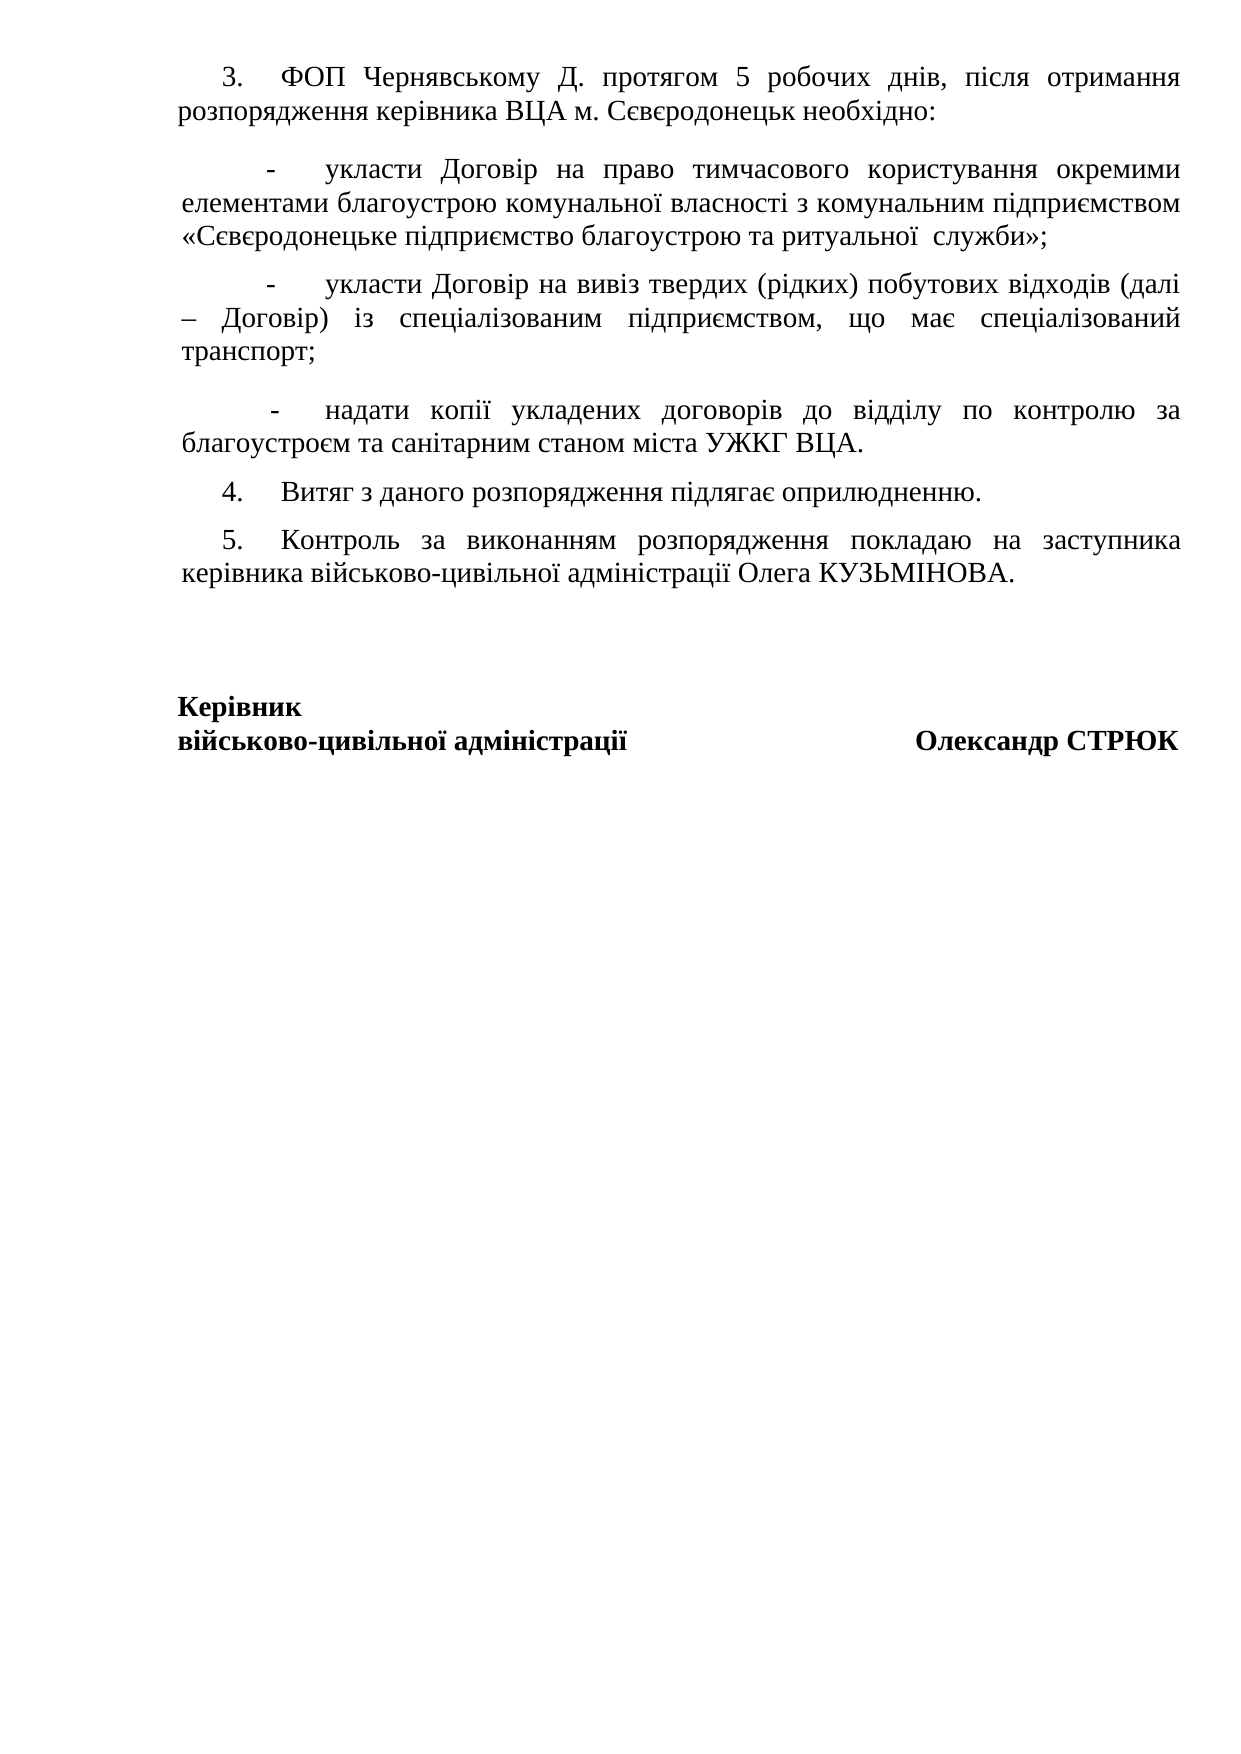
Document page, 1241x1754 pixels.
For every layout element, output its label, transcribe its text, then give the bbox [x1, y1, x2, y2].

text - укласти Договір на вивіз твердих (рідких) побутових відходів (далі – Договір) із спеціалізованим підприємством, що має спеціалізований транспорт; [181, 266, 1181, 367]
text - надати копії укладених договорів до відділу по контролю за благоустроєм та санітарним станом міста УЖКГ ВЦА. [181, 392, 1181, 459]
text 4. Витяг з даного розпорядження підлягає оприлюдненню. [181, 474, 1181, 507]
list ФОП Чернявському Д. протягом 5 робочих днів, після отримання розпорядження керівника ВЦА м. Сєвєродонецьк необхідно: [177, 59, 1181, 126]
text - укласти Договір на право тимчасового користування окремими елементами благоустрою комунальної власності з комунальним підприємством «Сєвєродонецьке підприємство благоустрою та ритуальної служби»; [181, 151, 1181, 252]
text військово-цивільної адміністрації Олександр СТРЮК [177, 723, 1181, 757]
text Керівник [177, 689, 1181, 723]
text 5. Контроль за виконанням розпорядження покладаю на заступника керівника військово-цивільної адміністрації Олега КУЗЬМІНОВА. [181, 522, 1181, 589]
